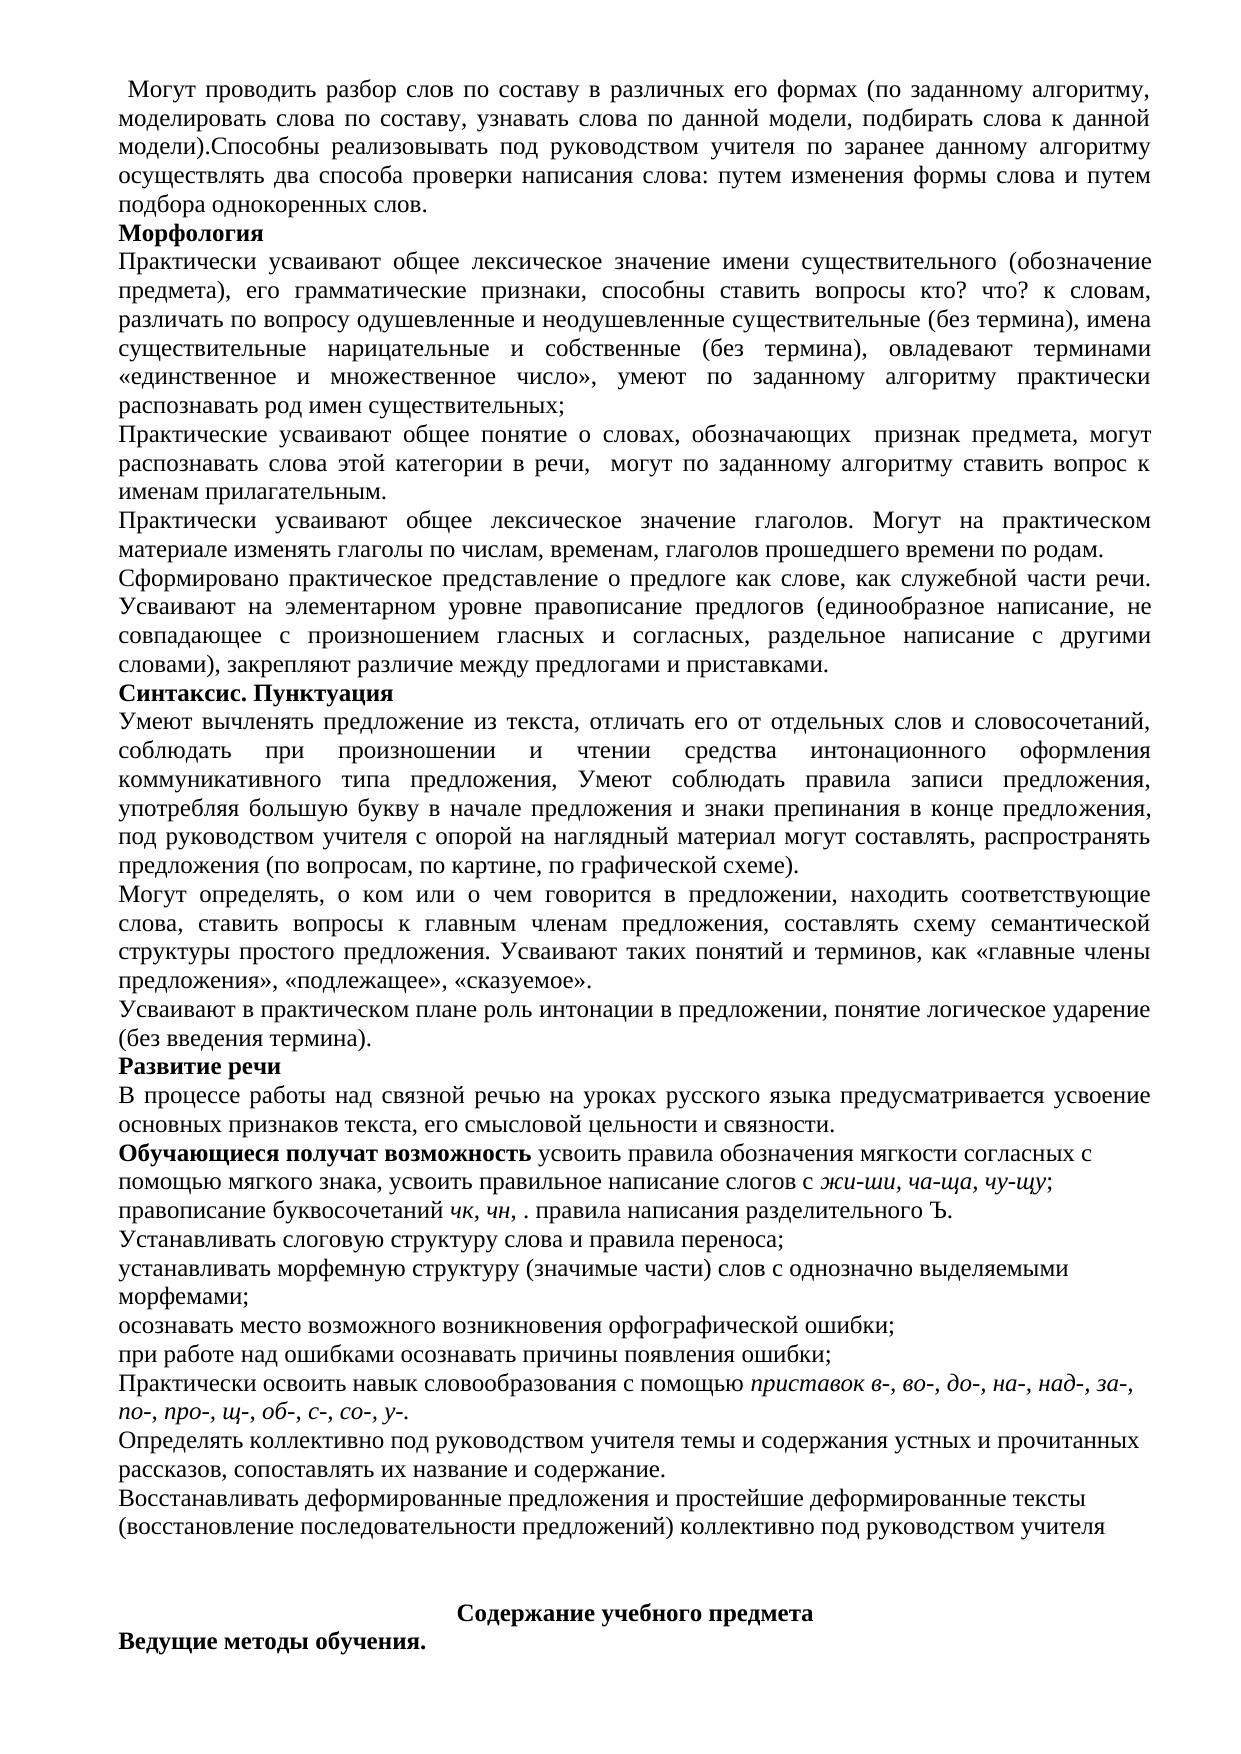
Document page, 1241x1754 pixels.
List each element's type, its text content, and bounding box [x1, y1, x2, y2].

text Сформировано практическое представление о предлоге как слове, как служебной части речи. Усваивают на элементарном уровне правописание предлогов (единообразное написание, не совпадающее с произношением гласных и согласных, раздельное написание с другими словами), закрепляют различие между предлогами и приставками. [118, 563, 1152, 678]
text Могут проводить разбор слов по составу в различных его формах (по заданному алгоритму, моделировать слова по составу, узнавать слова по данной модели, подбирать слова к данной модели).Способны реализовывать под руководством учителя по заранее данному алгоритму осуществлять два способа проверки написания слова: путем изменения формы слова и путем подбора однокоренных слов. [118, 74, 1152, 218]
text Могут определять, о ком или о чем говорится в предложении, находить соответствующие слова, ставить вопросы к главным членам предложения, составлять схему семантической структуры простого предложения. Усваивают таких понятий и терминов, как «главные члены предложения», «подлежащее», «сказуемое». [118, 879, 1152, 994]
text Практические усваивают общее понятие о словах, обозначающих признак предмета, могут распознавать слова этой категории в речи, могут по заданному алгоритму ставить вопрос к именам прилагательным. [118, 419, 1152, 505]
text Содержание учебного предмета [118, 1598, 1152, 1626]
text Определять коллективно под руководством учителя темы и содержания устных и прочитанных рассказов, сопоставлять их название и содержание. [118, 1425, 1152, 1483]
text Восстанавливать деформированные предложения и простейшие деформированные тексты (восстановление последовательности предложений) коллективно под руководством учителя [118, 1483, 1152, 1540]
text при работе над ошибками осознавать причины появления ошибки; [118, 1339, 1152, 1368]
text осознавать место возможного возникновения орфографической ошибки; [118, 1310, 1152, 1339]
text Умеют вычленять предложение из текста, отличать его от отдельных слов и словосочетаний, соблюдать при произношении и чтении средства интонационного оформления коммуникативного типа предложения, Умеют соблюдать правила записи предложения, употребляя большую букву в начале предложения и знаки препинания в конце предложения, под руководством учителя с опорой на наглядный материал могут составлять, распространять предложения (по вопросам, по картине, по графической схеме). [118, 706, 1152, 879]
text Ведущие методы обучения. [118, 1626, 1152, 1655]
text Морфология [118, 218, 1152, 246]
text устанавливать морфемную структуру (значимые части) слов с однозначно выделяемыми морфемами; [118, 1253, 1152, 1310]
text Устанавливать слоговую структуру слова и правила переноса; [118, 1224, 1152, 1253]
text Практически освоить навык словообразования с помощью приставок в-, во-, до-, на-, над-, за-, по-, про-, щ-, об-, с-, со-, у-. [118, 1368, 1152, 1425]
text Усваивают в практическом плане роль интонации в предложении, понятие логическое ударение (без введения термина). [118, 994, 1152, 1051]
text Практически усваивают общее лексическое значение имени существительного (обозначение предмета), его грамматические признаки, способны ставить вопросы кто? что? к словам, различать по вопросу одушевленные и неодушевленные существительные (без термина), имена существительные нарицательные и собственные (без термина), овладевают терминами «единственное и множественное число», умеют по заданному алгоритму практически распознавать род имен существительных; [118, 246, 1152, 419]
text Развитие речи [118, 1051, 1152, 1080]
text Обучающиеся получат возможность усвоить правила обозначения мягкости согласных с помощью мягкого знака, усвоить правильное написание слогов с жи-ши, ча-ща, чу-щу; правописание буквосочетаний чк, чн, . правила написания разделительного Ъ. [118, 1138, 1152, 1224]
text Практически усваивают общее лексическое значение глаголов. Могут на практическом материале изменять глаголы по числам, временам, глаголов прошедшего времени по родам. [118, 505, 1152, 563]
text Синтаксис. Пунктуация [118, 678, 1152, 706]
text В процессе работы над связной речью на уроках русского языка предусматривается усвоение основных признаков текста, его смысловой цельности и связности. [118, 1080, 1152, 1138]
